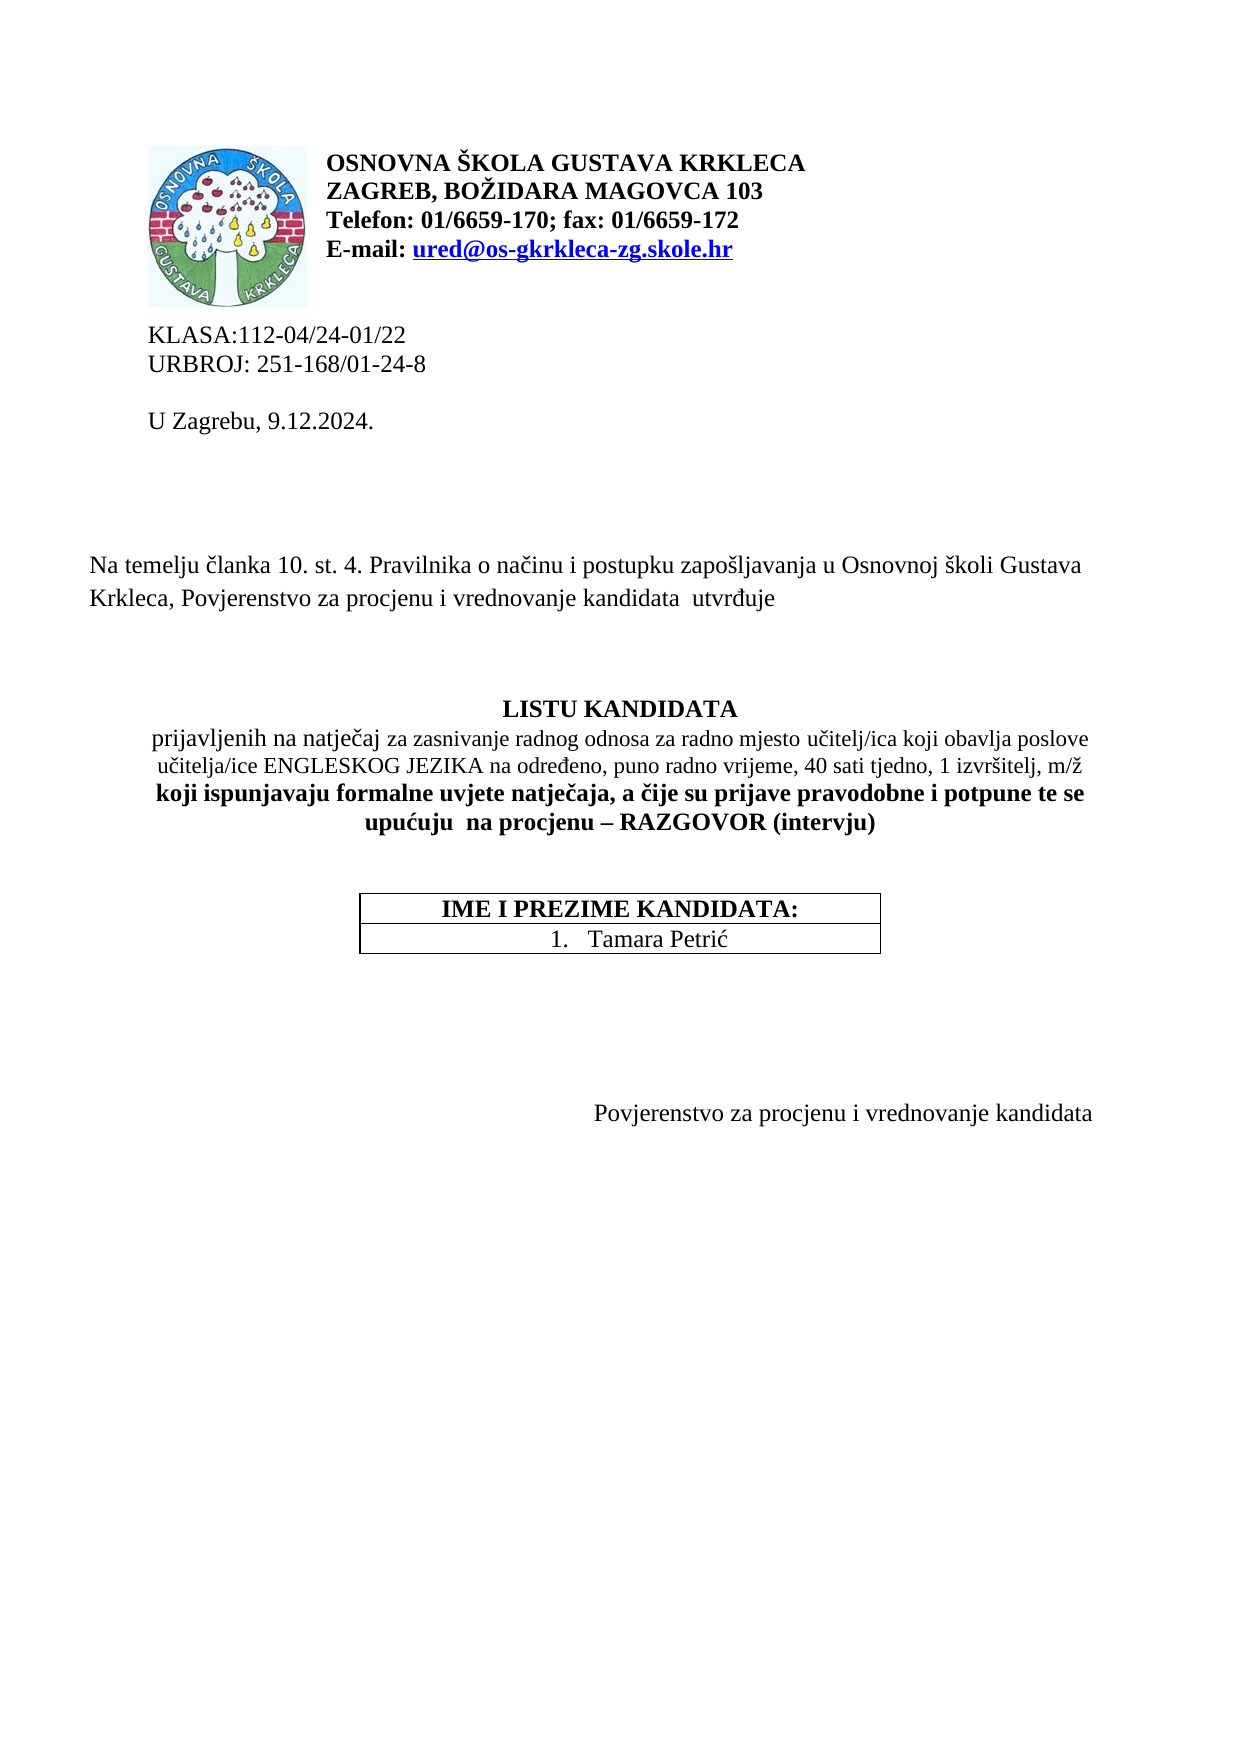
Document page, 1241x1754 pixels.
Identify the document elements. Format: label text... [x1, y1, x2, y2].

text URBROJ: 251-168/01-24-8 [148, 349, 1093, 378]
text OSNOVNA ŠKOLA GUSTAVA KRKLECA [307, 148, 1093, 176]
text koji ispunjavaju formalne uvjete natječaja, a čije su prijave pravodobne i potpune te se upućuju na procjenu – RAZGOVOR (intervju) [148, 778, 1093, 836]
text Telefon: 01/6659-170; fax: 01/6659-172 [307, 205, 1093, 234]
table_header IME I PREZIME KANDIDATA: [361, 894, 880, 923]
text prijavljenih na natječaj za zasnivanje radnog odnosa za radno mjesto učitelj/ica koji obavlja poslove učitelja/ice ENGLESKOG JEZIKA na određeno, puno radno vrijeme, 40 sati tjedno, 1 izvršitelj, m/ž [148, 723, 1093, 778]
text U Zagrebu, 9.12.2024. [148, 406, 1093, 435]
text Povjerenstvo za procjenu i vrednovanje kandidata [148, 1098, 1093, 1126]
text Na temelju članka 10. st. 4. Pravilnika o načinu i postupku zapošljavanja u Osnovnoj školi Gustava Krkleca, Povjerenstvo za procjenu i vrednovanje kandidata utvrđuje [89, 550, 1093, 612]
text LISTU KANDIDATA [148, 694, 1093, 723]
text KLASA:112-04/24-01/22 [148, 320, 1093, 349]
table_cell Tamara Petrić [361, 924, 880, 953]
text ZAGREB, BOŽIDARA MAGOVCA 103 [307, 176, 1093, 205]
text E-mail: ured@os-gkrkleca-zg.skole.hr [307, 234, 1093, 263]
picture [147, 146, 307, 307]
